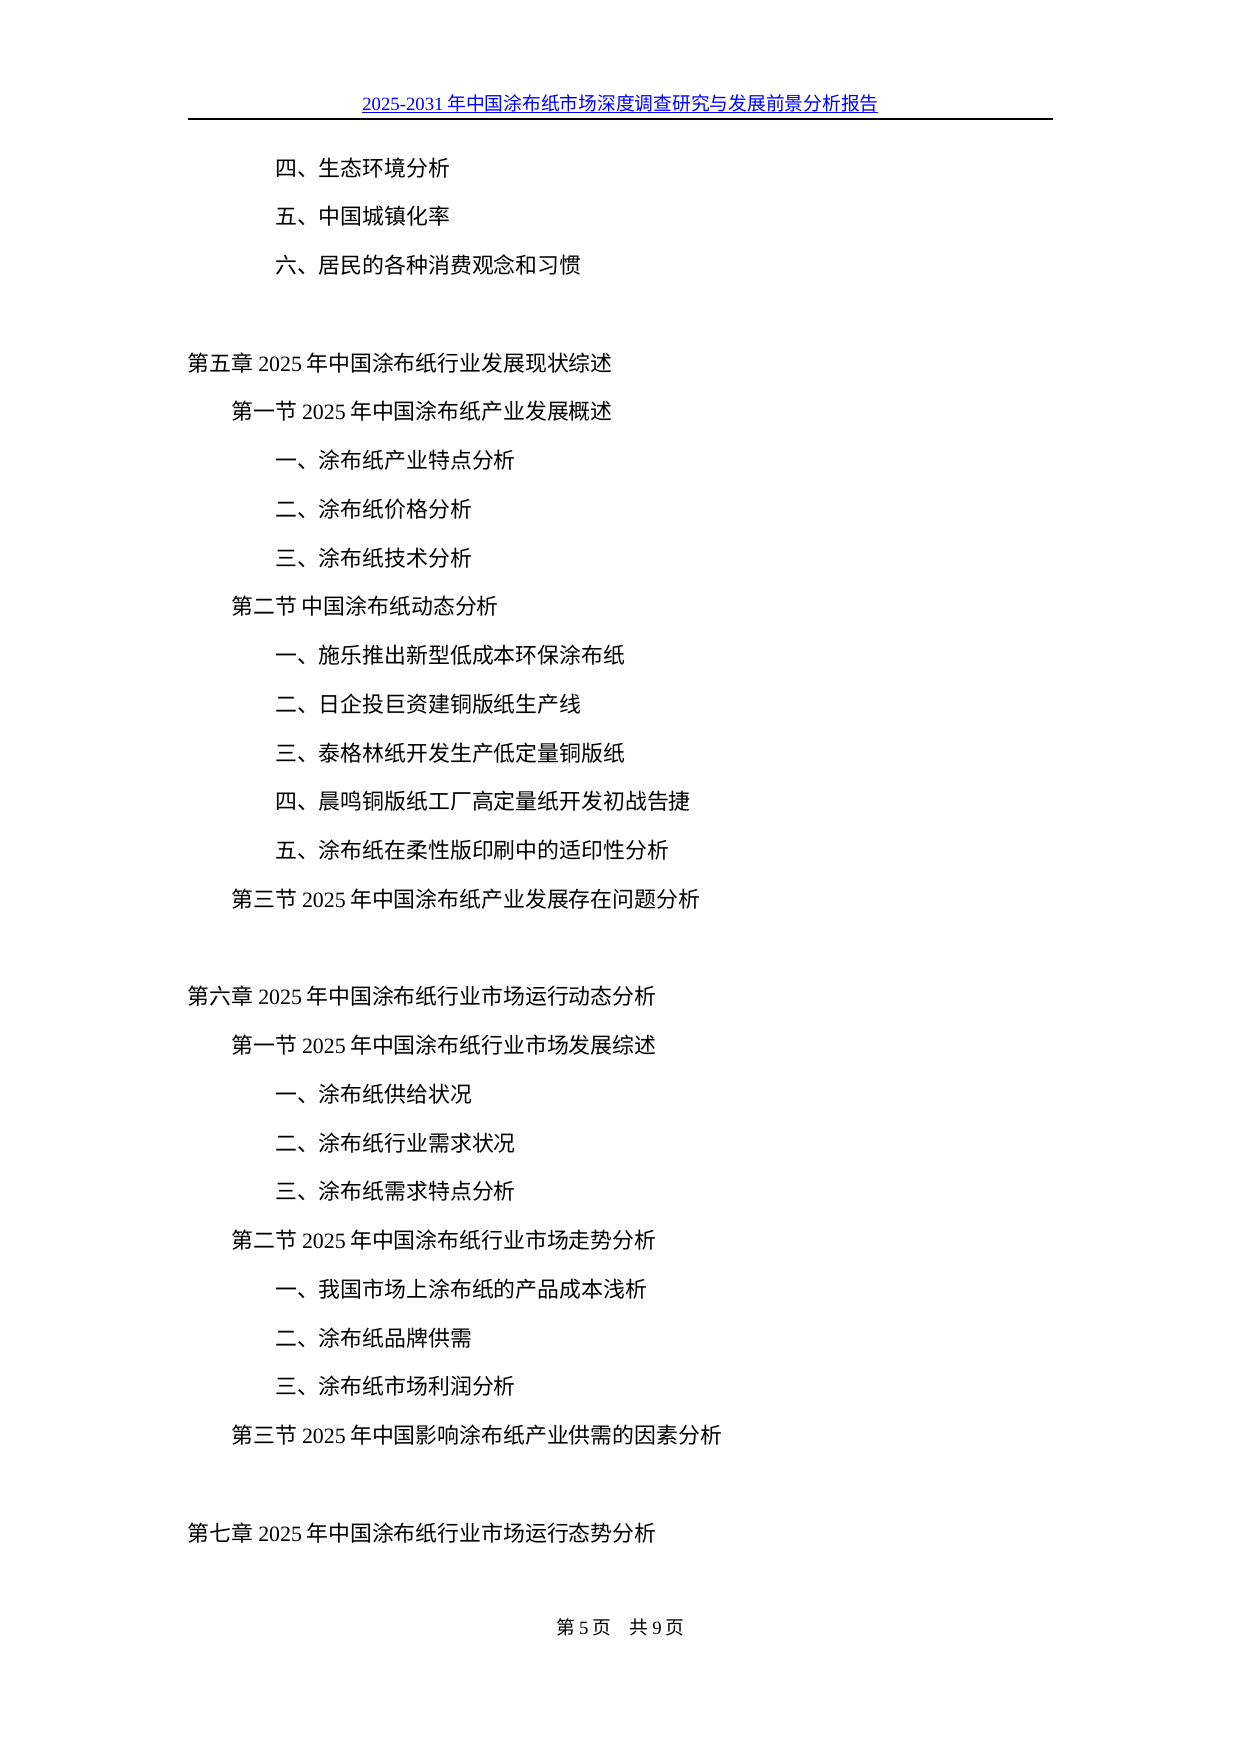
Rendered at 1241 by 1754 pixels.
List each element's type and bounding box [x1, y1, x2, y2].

text [187, 150, 1053, 1548]
